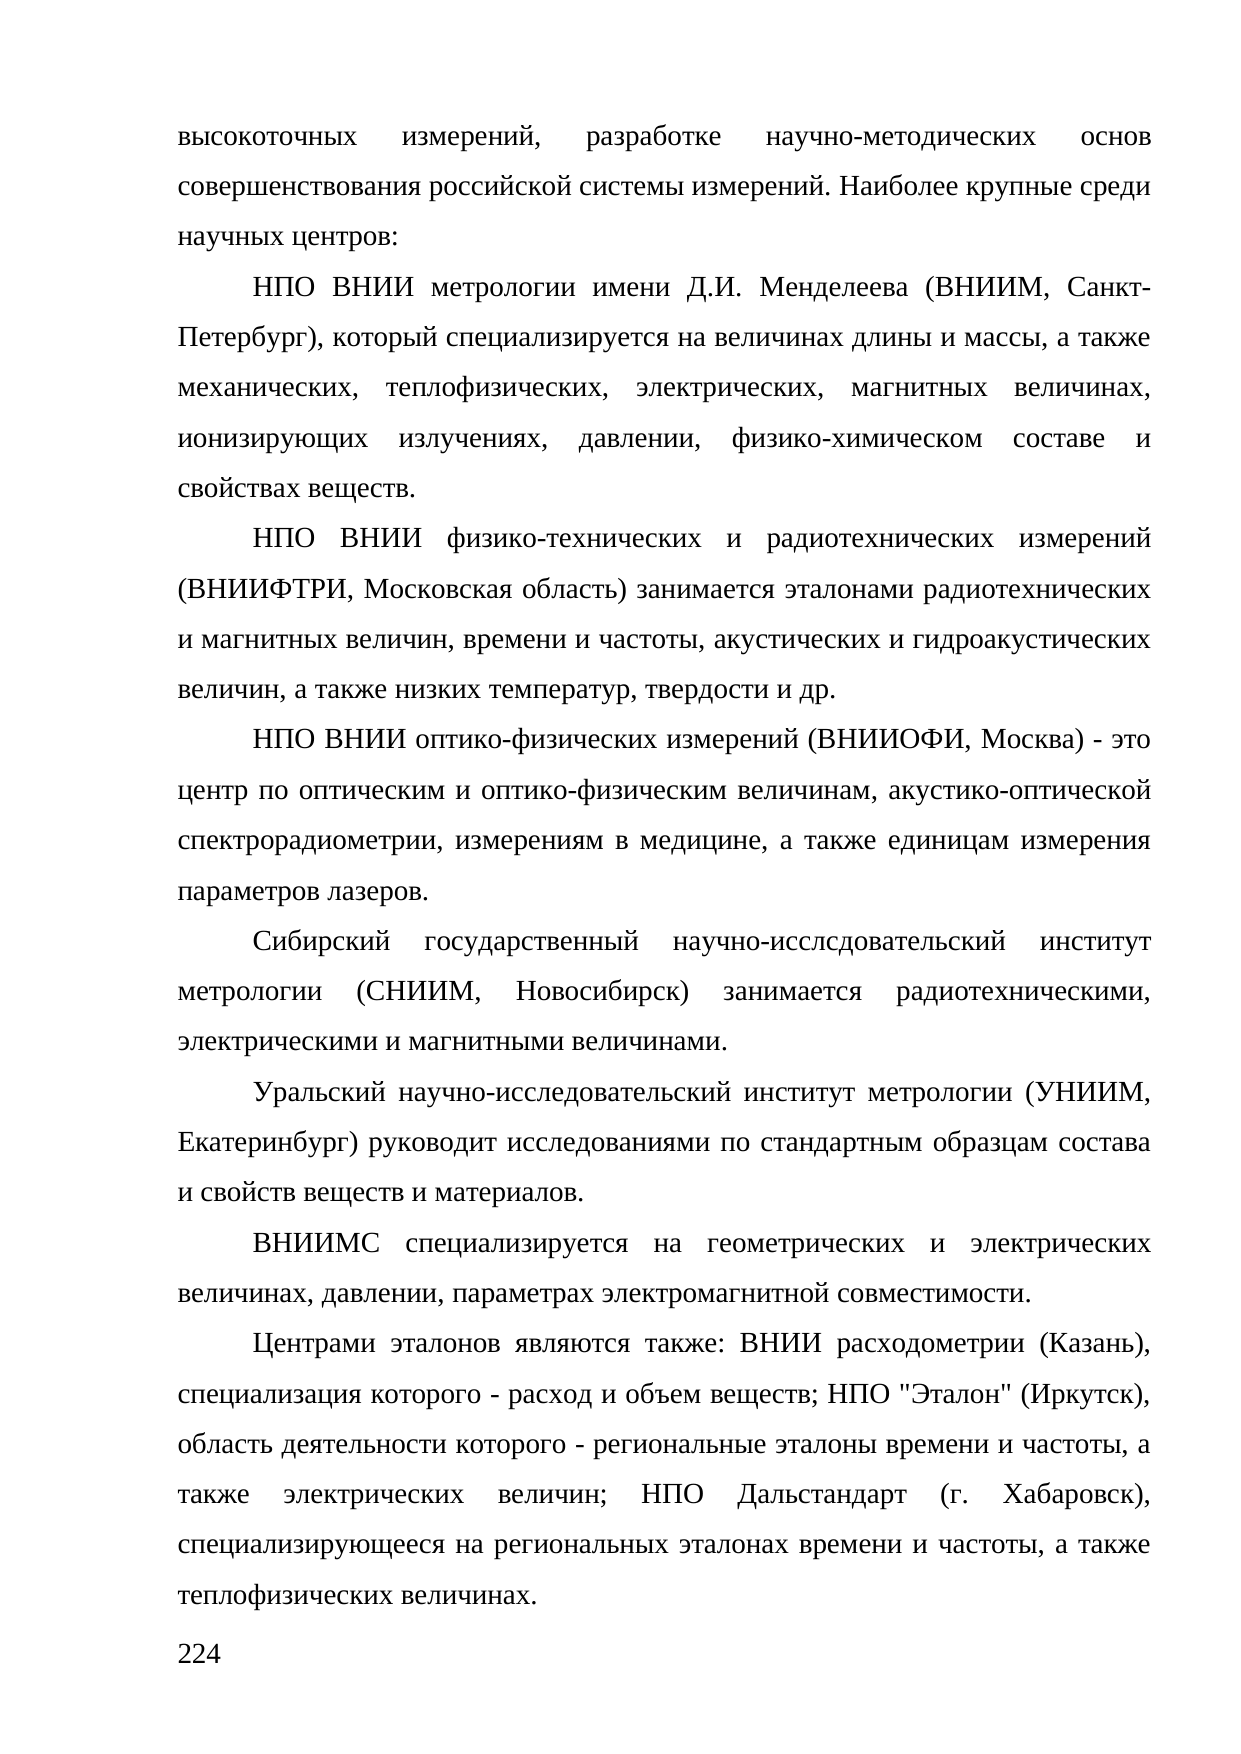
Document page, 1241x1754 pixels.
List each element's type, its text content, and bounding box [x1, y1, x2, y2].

text НПО ВНИИ метрологии имени Д.И. Менделеева (ВНИИМ, Санкт-Петербург), который специализируется на величинах длины и массы, а также механических, теплофизических, электрических, магнитных величинах, ионизирующих излучениях, давлении, физико-химическом составе и свойствах веществ. [177, 269, 1152, 504]
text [177, 118, 1152, 252]
text ВНИИМС специализируется на геометрических и электрических величинах, давлении, параметрах электромагнитной совместимости. [177, 1225, 1152, 1309]
text Уральский научно-исследовательский институт метрологии (УНИИМ, Екатеринбург) руководит исследованиями по стандартным образцам состава и свойств веществ и материалов. [177, 1074, 1152, 1208]
text НПО ВНИИ оптико-физических измерений (ВНИИОФИ, Москва) - это центр по оптическим и оптико-физическим величинам, акустико-оптической спектрорадиометрии, измерениям в медицине, а также единицам измерения параметров лазеров. [177, 722, 1152, 906]
text НПО ВНИИ физико-технических и радиотехнических измерений (ВНИИФТРИ, Московская область) занимается эталонами радиотехнических и магнитных величин, времени и частоты, акустических и гидроакустических величин, а также низких температур, твердости и др. [177, 521, 1152, 705]
text Центрами эталонов являются также: ВНИИ расходометрии (Казань), специализация которого - расход и объем веществ; НПО "Эталон" (Иркутск), область деятельности которого - региональные эталоны времени и частоты, а также электрических величин; НПО Дальстандарт (г. Хабаровск), специализирующееся на региональных эталонах времени и частоты, а также теплофизических величинах. [177, 1326, 1152, 1611]
text Сибирский государственный научно-исслсдовательский институт метрологии (СНИИМ, Новосибирск) занимается радиотехническими, электрическими и магнитными величинами. [177, 923, 1152, 1057]
